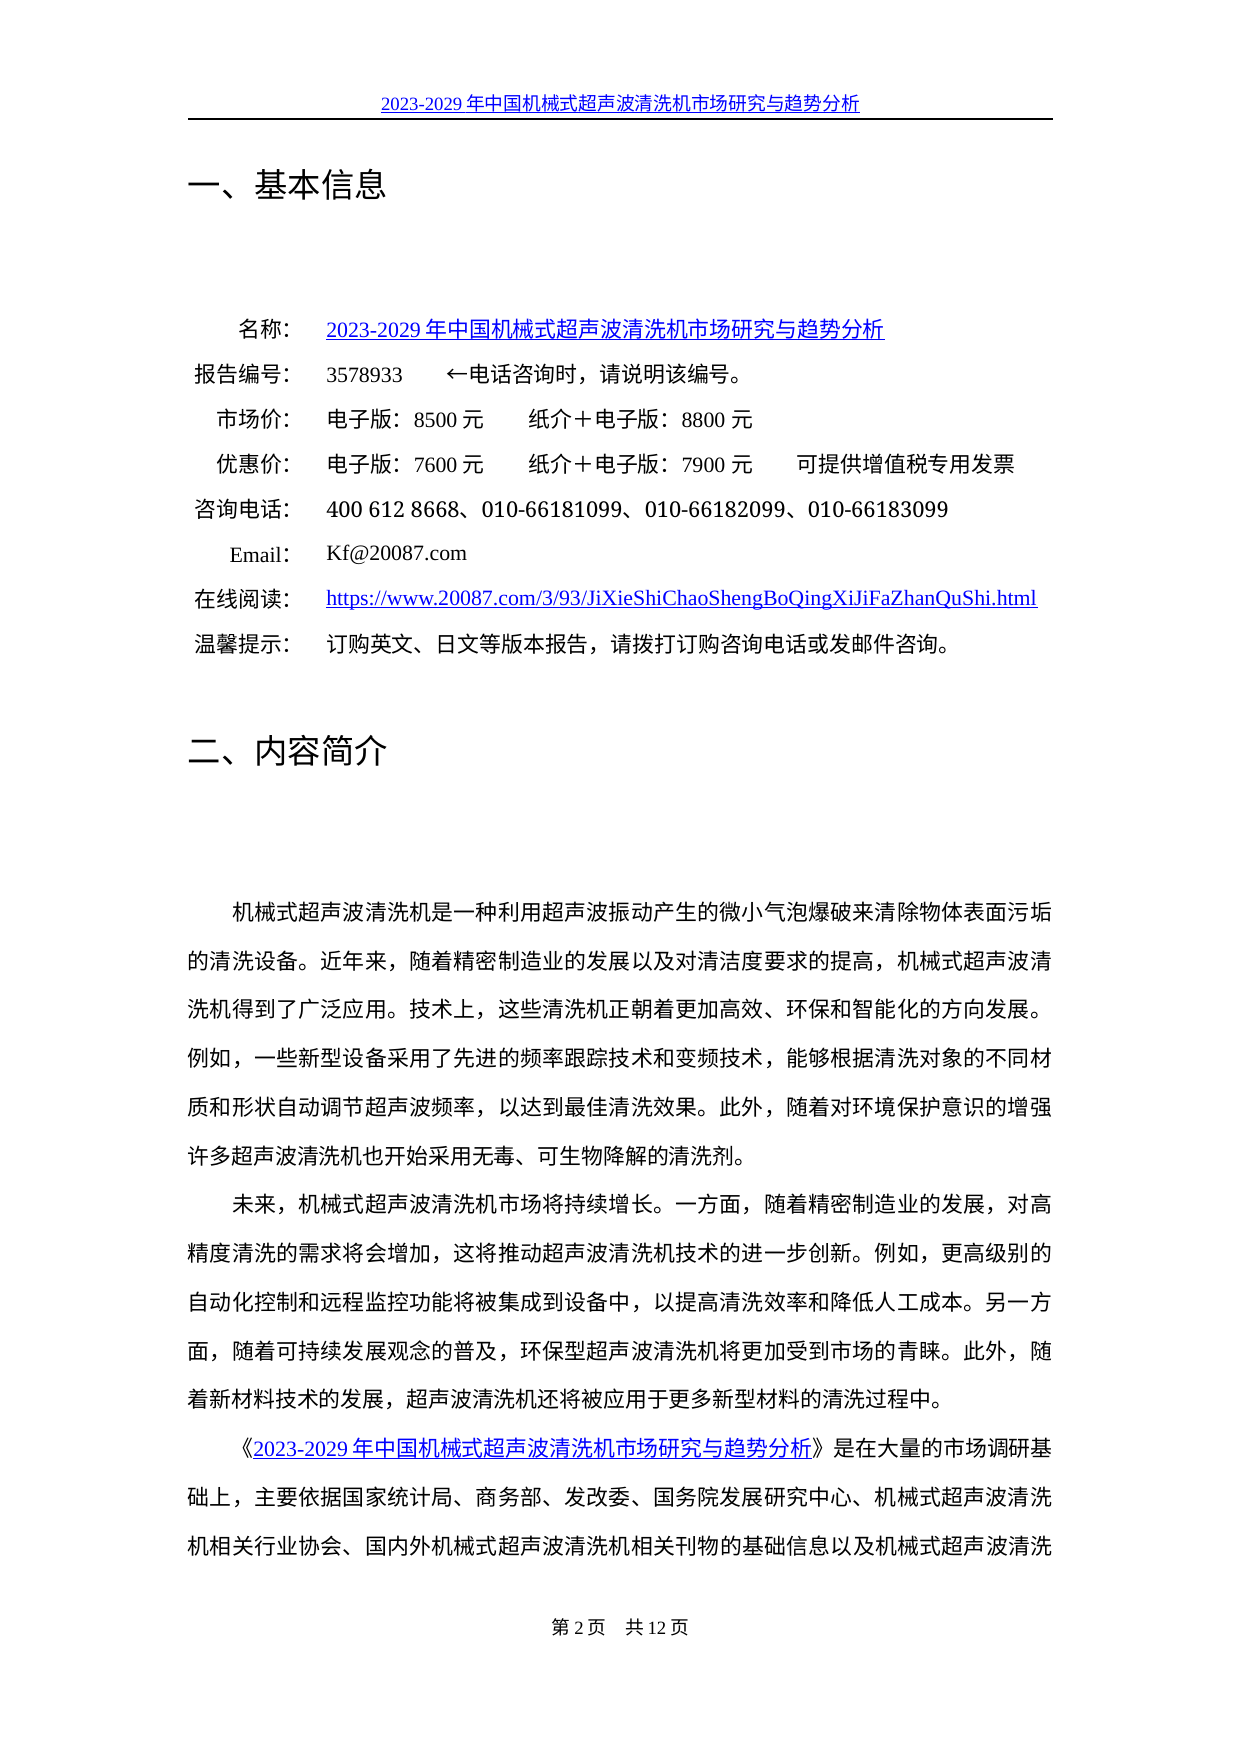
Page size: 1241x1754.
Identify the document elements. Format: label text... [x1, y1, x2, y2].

table_header 名称： [167, 312, 315, 357]
table_cell Email： [167, 537, 315, 582]
table_cell Kf@20087.com [315, 537, 1073, 582]
table_cell 电子版：8500 元 纸介＋电子版：8800 元 [315, 402, 1073, 447]
table_cell 咨询电话： [167, 492, 315, 537]
table_cell 市场价： [167, 402, 315, 447]
table_cell 在线阅读： [167, 582, 315, 627]
table_cell 温馨提示： [167, 627, 315, 672]
title 二、内容简介 [187, 717, 1053, 782]
table_cell [315, 582, 1073, 627]
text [187, 894, 1053, 1561]
title 一、基本信息 [187, 150, 1053, 215]
table_header 2023-2029年中国机械式超声波清洗机市场研究与趋势分析 [315, 312, 1073, 357]
table_cell 报告编号： [167, 357, 315, 402]
table_cell 400 612 8668、010-66181099、010-66182099、010-66183099 [315, 492, 1073, 537]
table_cell 3578933 ←电话咨询时，请说明该编号。 [315, 357, 1073, 402]
table_cell 电子版：7600 元 纸介＋电子版：7900 元 可提供增值税专用发票 [315, 447, 1073, 492]
table_cell 优惠价： [167, 447, 315, 492]
table_cell 订购英文、日文等版本报告，请拨打订购咨询电话或发邮件咨询。 [315, 627, 1073, 672]
